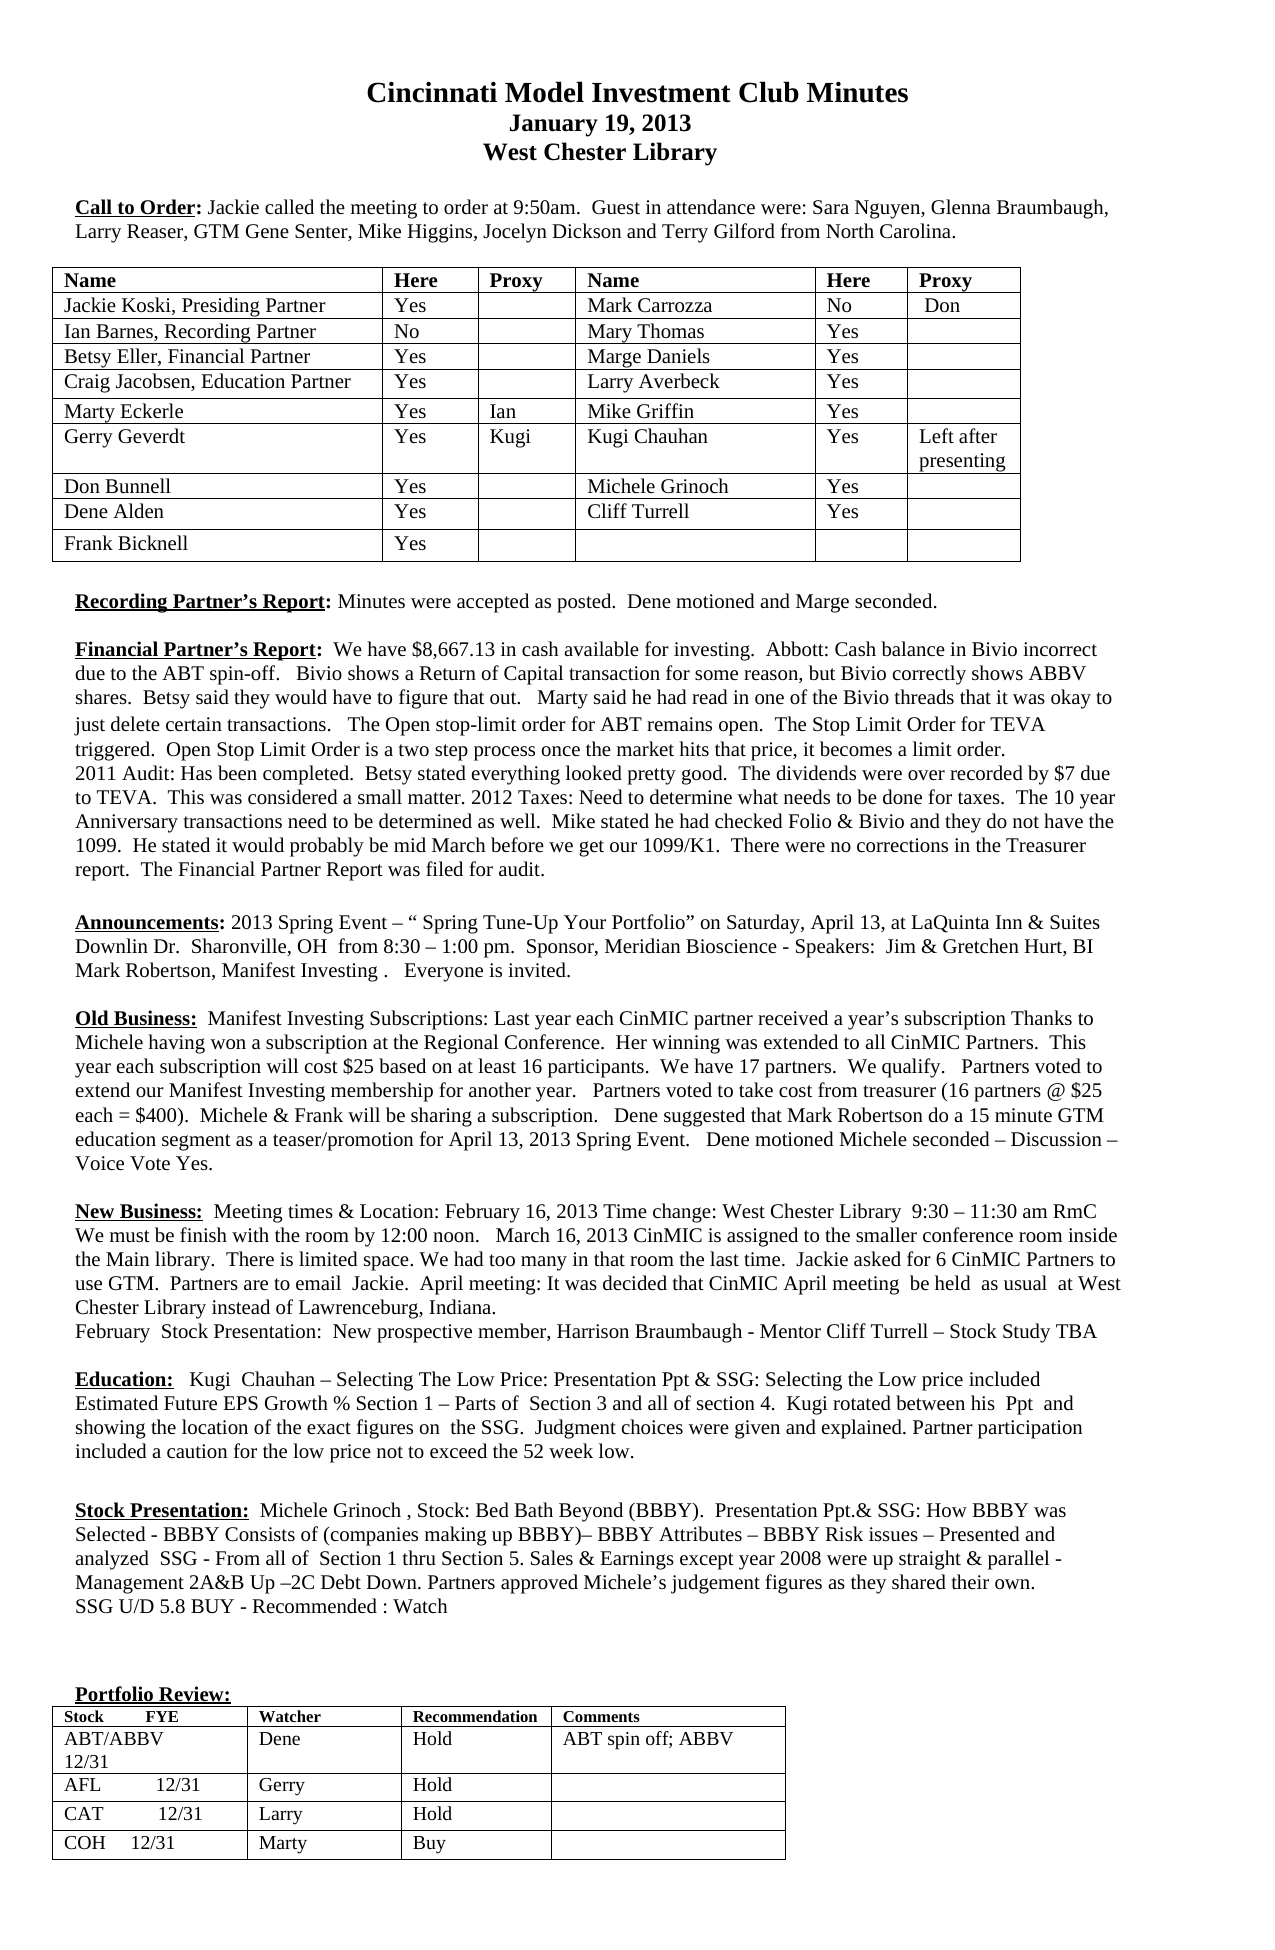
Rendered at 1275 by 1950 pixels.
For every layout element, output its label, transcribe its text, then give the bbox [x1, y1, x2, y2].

table_cell [908, 499, 1020, 529]
table_cell Michele Grinoch [576, 474, 815, 498]
table_cell [908, 370, 1020, 398]
table_cell Yes [383, 474, 478, 498]
table_cell Yes [383, 424, 478, 472]
table_cell [816, 530, 907, 561]
table_header Here [383, 268, 478, 292]
text Recording Partner’s Report: Minutes were accepted as posted. Dene motioned and Marge seconded. [75, 588, 1125, 613]
table_cell Kugi Chauhan [576, 424, 815, 472]
table_cell Buy [402, 1831, 551, 1859]
table_cell [479, 499, 575, 529]
table_cell Frank Bicknell [53, 530, 382, 561]
table_cell Craig Jacobsen, Education Partner [53, 370, 382, 398]
text Education: Kugi Chauhan – Selecting The Low Price: Presentation Ppt & SSG: Selecting the Low price included Estimated Future EPS Growth % Section 1 – Parts of Section 3 and all of section 4. Kugi rotated between his Ppt and showing the location of the exact figures on the SSG. Judgment choices were given and explained. Partner participation included a caution for the low price not to exceed the 52 week low. [75, 1367, 1125, 1463]
table_cell Don Bunnell [53, 474, 382, 498]
table_cell [479, 530, 575, 561]
table_cell No [816, 293, 907, 318]
table_cell [908, 319, 1020, 343]
table_cell Yes [816, 399, 907, 423]
table_header Name [53, 268, 382, 292]
table_cell Kugi [479, 424, 575, 472]
text February Stock Presentation: New prospective member, Harrison Braumbaugh - Mentor Cliff Turrell – Stock Study TBA [75, 1319, 1125, 1343]
table_cell Marty Eckerle [53, 399, 382, 423]
table_cell Gerry Geverdt [53, 424, 382, 472]
table_cell [479, 344, 575, 368]
table_cell Yes [383, 344, 478, 368]
table_cell COH 12/31 [53, 1831, 247, 1859]
text Call to Order: Jackie called the meeting to order at 9:50am. Guest in attendance were: Sara Nguyen, Glenna Braumbaugh, Larry Reaser, GTM Gene Senter, Mike Higgins, Jocelyn Dickson and Terry Gilford from North Carolina. [75, 195, 1125, 243]
table_cell Marge Daniels [576, 344, 815, 368]
table_cell Don [908, 293, 1020, 318]
table_cell Mary Thomas [576, 319, 815, 343]
text January 19, 2013 [75, 108, 1125, 137]
text Financial Partner’s Report: We have $8,667.13 in cash available for investing. Abbott: Cash balance in Bivio incorrect due to the ABT spin-off. Bivio shows a Return of Capital transaction for some reason, but Bivio correctly shows ABBV shares. Betsy said they would have to figure that out. Marty said he had read in one of the Bivio threads that it was okay to just delete certain transactions. The Open stop-limit order for ABT remains open. The Stop Limit Order for TEVA triggered. Open Stop Limit Order is a two step process once the market hits that price, it becomes a limit order. [75, 637, 1125, 761]
table_cell CAT 12/31 [53, 1802, 247, 1830]
table_cell [479, 370, 575, 398]
table_cell Yes [816, 424, 907, 472]
table_cell Cliff Turrell [576, 499, 815, 529]
table_cell Mark Carrozza [576, 293, 815, 318]
table_cell [479, 293, 575, 318]
table_header Name [576, 268, 815, 292]
text 2011 Audit: Has been completed. Betsy stated everything looked pretty good. The dividends were over recorded by $7 due to TEVA. This was considered a small matter. 2012 Taxes: Need to determine what needs to be done for taxes. The 10 year Anniversary transactions need to be determined as well. Mike stated he had checked Folio & Bivio and they do not have the 1099. He stated it would probably be mid March before we get our 1099/K1. There were no corrections in the Treasurer report. The Financial Partner Report was filed for audit. [75, 761, 1125, 881]
table_cell No [383, 319, 478, 343]
text Mark Robertson, Manifest Investing . Everyone is invited. [75, 958, 1125, 982]
table_cell Left after presenting [908, 424, 1020, 472]
table_cell Yes [383, 370, 478, 398]
table_header Proxy [908, 268, 1020, 292]
text We must be finish with the room by 12:00 noon. March 16, 2013 CinMIC is assigned to the smaller conference room inside the Main library. There is limited space. We had too many in that room the last time. Jackie asked for 6 CinMIC Partners to use GTM. Partners are to email Jackie. April meeting: It was decided that CinMIC April meeting be held as usual at West Chester Library instead of Lawrenceburg, Indiana. [75, 1223, 1125, 1319]
table_cell [479, 319, 575, 343]
table_cell Yes [816, 499, 907, 529]
table_cell Gerry [248, 1774, 401, 1801]
table_cell [908, 530, 1020, 561]
table_cell Marty [248, 1831, 401, 1859]
table_header Recommendation [402, 1707, 551, 1726]
table_cell [576, 530, 815, 561]
table_cell Yes [816, 370, 907, 398]
table_cell ABT/ABBV 12/31 [53, 1727, 247, 1772]
table_cell Yes [383, 530, 478, 561]
table_cell [908, 399, 1020, 423]
table_cell ABT spin off; ABBV [552, 1727, 785, 1772]
table_cell Dene Alden [53, 499, 382, 529]
table_cell Yes [816, 474, 907, 498]
table_cell Yes [383, 399, 478, 423]
table_header Comments [552, 1707, 785, 1726]
table_cell Dene [248, 1727, 401, 1772]
text Cincinnati Model Investment Club Minutes [150, 75, 1125, 108]
table_cell Betsy Eller, Financial Partner [53, 344, 382, 368]
text Stock Presentation: Michele Grinoch , Stock: Bed Bath Beyond (BBBY). Presentation Ppt.& SSG: How BBBY was Selected - BBBY Consists of (companies making up BBBY)– BBBY Attributes – BBBY Risk issues – Presented and analyzed SSG - From all of Section 1 thru Section 5. Sales & Earnings except year 2008 were up straight & parallel - Management 2A&B Up –2C Debt Down. Partners approved Michele’s judgement figures as they shared their own. SSG U/D 5.8 BUY - Recommended : Watch [75, 1498, 1125, 1618]
table_cell [908, 344, 1020, 368]
text Portfolio Review: [75, 1681, 1125, 1706]
table_cell Larry [248, 1802, 401, 1830]
table_cell [552, 1831, 785, 1859]
table_header Watcher [248, 1707, 401, 1726]
table_cell Ian [479, 399, 575, 423]
table_cell [552, 1802, 785, 1830]
text West Chester Library [75, 137, 1125, 166]
table_cell Jackie Koski, Presiding Partner [53, 293, 382, 318]
text New Business: Meeting times & Location: February 16, 2013 Time change: West Chester Library 9:30 – 11:30 am RmC [75, 1199, 1125, 1223]
table_cell Larry Averbeck [576, 370, 815, 398]
table_header Proxy [479, 268, 575, 292]
table_cell [908, 474, 1020, 498]
table_cell Yes [816, 344, 907, 368]
table_header Stock FYE [53, 1707, 247, 1726]
table_cell Mike Griffin [576, 399, 815, 423]
table_cell Hold [402, 1774, 551, 1801]
table_cell Yes [816, 319, 907, 343]
table_cell [552, 1774, 785, 1801]
table_cell [479, 474, 575, 498]
text Announcements: 2013 Spring Event – “ Spring Tune-Up Your Portfolio” on Saturday, April 13, at LaQuinta Inn & Suites [75, 910, 1125, 934]
table_cell Yes [383, 499, 478, 529]
text Old Business: Manifest Investing Subscriptions: Last year each CinMIC partner received a year’s subscription Thanks to Michele having won a subscription at the Regional Conference. Her winning was extended to all CinMIC Partners. This year each subscription will cost $25 based on at least 16 participants. We have 17 partners. We qualify. Partners voted to extend our Manifest Investing membership for another year. Partners voted to take cost from treasurer (16 partners @ $25 each = $400). Michele & Frank will be sharing a subscription. Dene suggested that Mark Robertson do a 15 minute GTM education segment as a teaser/promotion for April 13, 2013 Spring Event. Dene motioned Michele seconded – Discussion – Voice Vote Yes. [75, 1006, 1125, 1175]
table_cell Hold [402, 1727, 551, 1772]
table_cell Yes [383, 293, 478, 318]
text Downlin Dr. Sharonville, OH from 8:30 – 1:00 pm. Sponsor, Meridian Bioscience - Speakers: Jim & Gretchen Hurt, BI [75, 934, 1125, 958]
table_cell Hold [402, 1802, 551, 1830]
table_cell AFL 12/31 [53, 1774, 247, 1801]
table_cell Ian Barnes, Recording Partner [53, 319, 382, 343]
table_header Here [816, 268, 907, 292]
